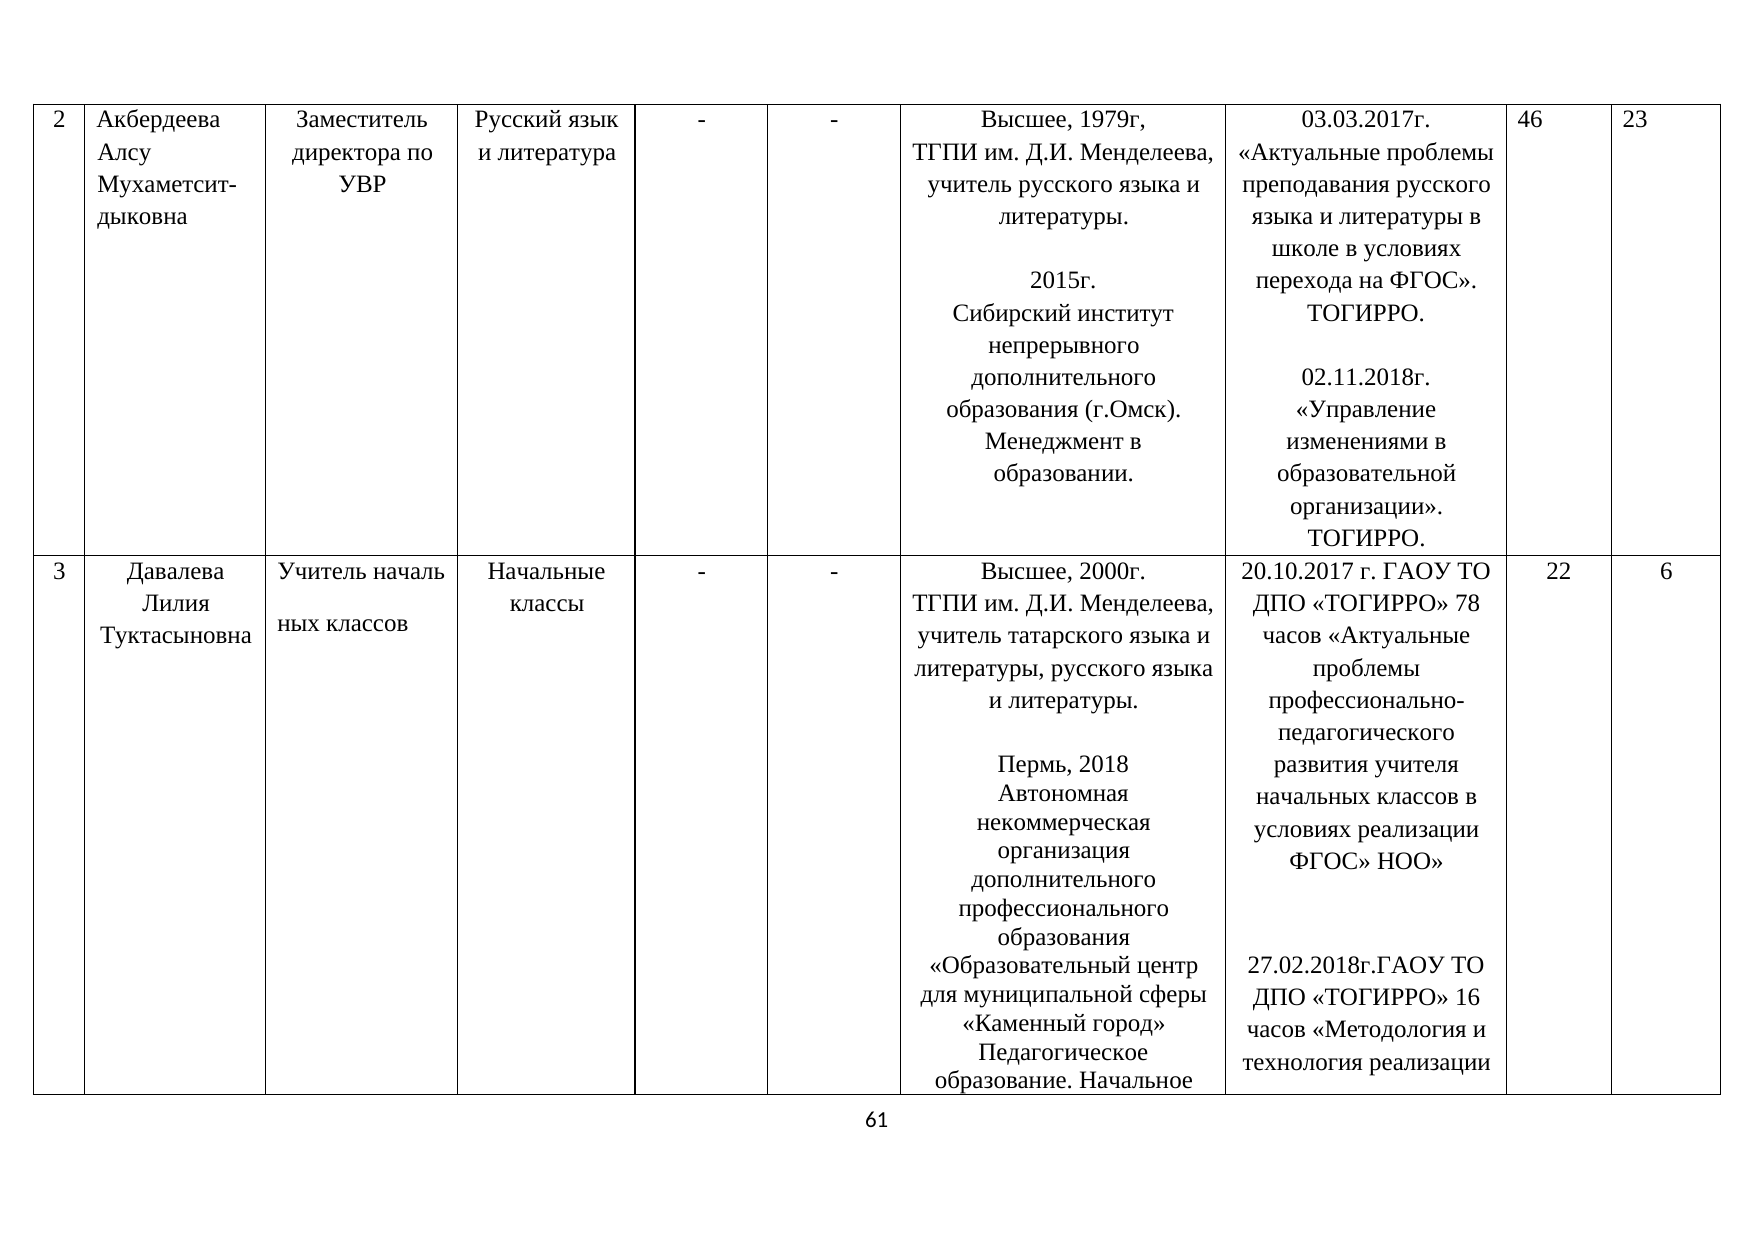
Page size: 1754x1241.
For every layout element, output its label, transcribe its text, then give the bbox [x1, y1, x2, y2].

table_cell Акбердеева Алсу Мухаметсит-дыковна [85, 105, 265, 555]
table_cell - [636, 105, 767, 555]
table_cell 6 [1612, 556, 1720, 1094]
table_cell 46 [1507, 105, 1611, 555]
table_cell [266, 556, 457, 1094]
table_cell 2 [34, 105, 84, 555]
table_cell 23 [1612, 105, 1720, 555]
table_cell Заместитель директора по УВР [266, 105, 457, 555]
table_cell Высшее, 1979г, ТГПИ им. Д.И. Менделеева, учитель русского языка и литературы. 2015г. Сибирский институт непрерывного дополнительного образования (г.Омск). Менеджмент в образовании. [901, 105, 1225, 555]
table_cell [85, 556, 265, 1094]
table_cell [1226, 556, 1506, 1094]
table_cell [901, 556, 1225, 1094]
table_cell 03.03.2017г. «Актуальные проблемы преподавания русского языка и литературы в школе в условиях перехода на ФГОС». ТОГИРРО. 02.11.2018г. «Управление изменениями в образовательной организации». ТОГИРРО. [1226, 105, 1506, 555]
table_cell Начальные классы [458, 556, 634, 1094]
table_cell - [768, 105, 900, 555]
table_cell 3 [34, 556, 84, 1094]
table_cell Русский язык и литература [458, 105, 634, 555]
table_cell - [636, 556, 767, 1094]
table_cell - [768, 556, 900, 1094]
table_cell 22 [1507, 556, 1611, 1094]
